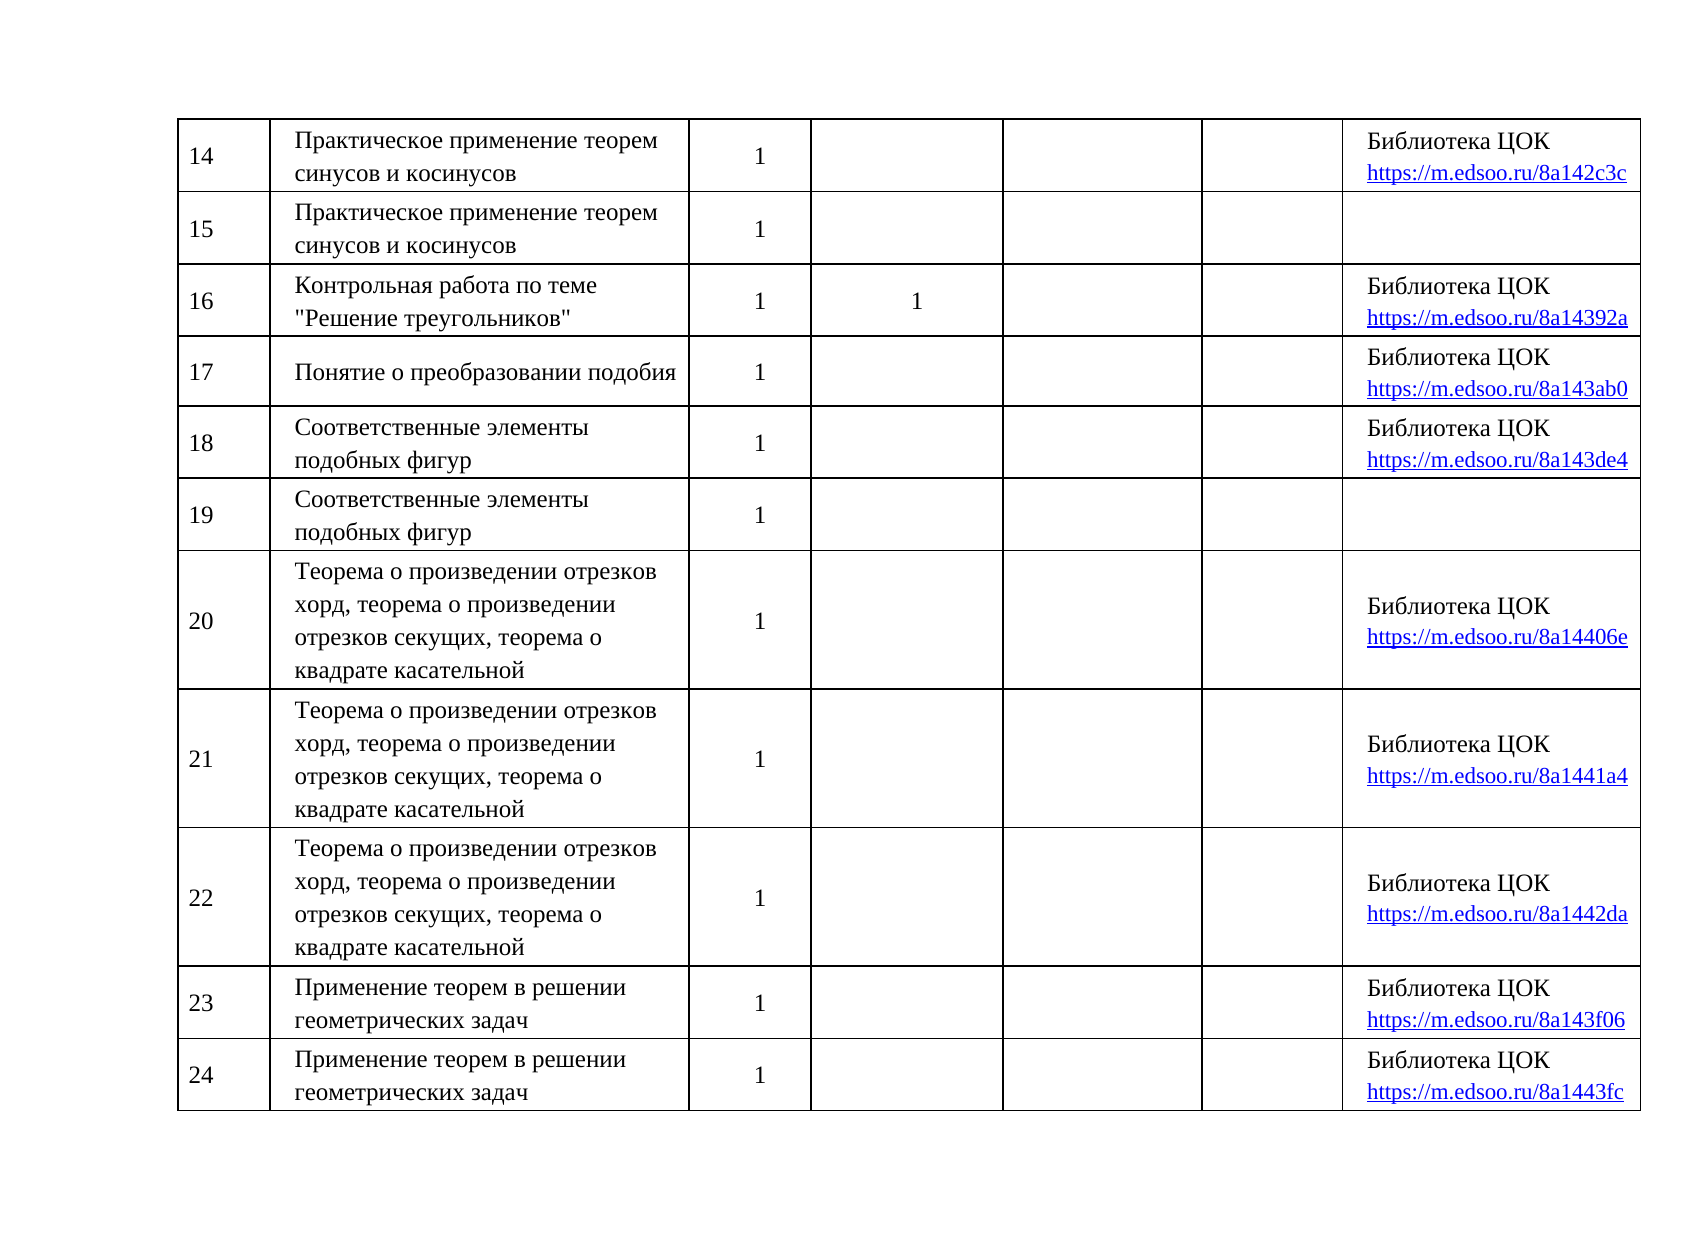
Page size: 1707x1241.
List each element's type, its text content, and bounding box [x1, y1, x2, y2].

table_cell [812, 337, 1002, 405]
table_cell [1004, 690, 1201, 827]
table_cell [271, 967, 688, 1037]
table_cell Библиотека ЦОК https://m.edsoo.ru/8a142c3c [1343, 120, 1640, 191]
table_cell [1203, 120, 1342, 191]
table_cell 21 [179, 690, 269, 827]
table_cell 1 [690, 265, 810, 335]
table_cell [1203, 1039, 1342, 1110]
table_cell 1 [690, 690, 810, 827]
table_cell [1203, 407, 1342, 477]
table_cell 1 [812, 265, 1002, 335]
table_cell 1 [690, 192, 810, 263]
table_cell [1004, 967, 1201, 1037]
table_cell 1 [690, 120, 810, 191]
table_cell Библиотека ЦОК https://m.edsoo.ru/8a1442da [1343, 828, 1640, 965]
table_cell 16 [179, 265, 269, 335]
table_cell [1203, 690, 1342, 827]
table_cell [1203, 337, 1342, 405]
table_cell 20 [179, 551, 269, 688]
table_cell [812, 551, 1002, 688]
table_cell 24 [179, 1039, 269, 1110]
table_cell 15 [179, 192, 269, 263]
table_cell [271, 1039, 688, 1110]
table_cell [812, 828, 1002, 965]
table_cell Библиотека ЦОК https://m.edsoo.ru/8a1441a4 [1343, 690, 1640, 827]
table_cell Соответственные элементы подобных фигур [271, 479, 688, 550]
table_cell 23 [179, 967, 269, 1037]
table_cell [1004, 551, 1201, 688]
table_cell Теорема о произведении отрезков хорд, теорема о произведении отрезков секущих, теорема о квадрате касательной [271, 551, 688, 688]
table_cell [1203, 192, 1342, 263]
table_cell [1203, 265, 1342, 335]
table_cell 14 [179, 120, 269, 191]
table_cell 22 [179, 828, 269, 965]
table_cell [1203, 828, 1342, 965]
table_cell [1004, 828, 1201, 965]
table_cell 1 [690, 828, 810, 965]
table_cell Практическое применение теорем синусов и косинусов [271, 192, 688, 263]
table_cell Библиотека ЦОК https://m.edsoo.ru/8a1443fc [1343, 1039, 1640, 1110]
table_cell [812, 479, 1002, 550]
table_cell Соответственные элементы подобных фигур [271, 407, 688, 477]
table_cell 1 [690, 967, 810, 1037]
table_cell [812, 120, 1002, 191]
table_cell [1004, 479, 1201, 550]
table_cell Библиотека ЦОК https://m.edsoo.ru/8a143de4 [1343, 407, 1640, 477]
table_cell 19 [179, 479, 269, 550]
table_cell [1343, 479, 1640, 550]
table_cell [812, 690, 1002, 827]
table_cell 1 [690, 551, 810, 688]
table_cell [1343, 192, 1640, 263]
table_cell 17 [179, 337, 269, 405]
table_cell Понятие о преобразовании подобия [271, 337, 688, 405]
table_cell [1004, 337, 1201, 405]
table_cell Библиотека ЦОК https://m.edsoo.ru/8a143ab0 [1343, 337, 1640, 405]
table_cell Теорема о произведении отрезков хорд, теорема о произведении отрезков секущих, теорема о квадрате касательной [271, 828, 688, 965]
table_cell [812, 192, 1002, 263]
table_cell Теорема о произведении отрезков хорд, теорема о произведении отрезков секущих, теорема о квадрате касательной [271, 690, 688, 827]
table_cell 1 [690, 1039, 810, 1110]
table_cell Практическое применение теорем синусов и косинусов [271, 120, 688, 191]
table_cell Библиотека ЦОК https://m.edsoo.ru/8a14392a [1343, 265, 1640, 335]
table_cell 1 [690, 407, 810, 477]
table_cell [812, 1039, 1002, 1110]
table_cell [1203, 479, 1342, 550]
table_cell [1203, 551, 1342, 688]
table_cell [1203, 967, 1342, 1037]
table_cell 1 [690, 337, 810, 405]
table_cell 1 [690, 479, 810, 550]
table_cell [812, 407, 1002, 477]
table_cell Библиотека ЦОК https://m.edsoo.ru/8a14406e [1343, 551, 1640, 688]
table_cell [1004, 407, 1201, 477]
table_cell [1004, 1039, 1201, 1110]
table_cell 18 [179, 407, 269, 477]
table_cell [812, 967, 1002, 1037]
table_cell [1004, 192, 1201, 263]
table_cell [1004, 120, 1201, 191]
table_cell Библиотека ЦОК https://m.edsoo.ru/8a143f06 [1343, 967, 1640, 1037]
table_cell [1004, 265, 1201, 335]
table_cell Контрольная работа по теме "Решение треугольников" [271, 265, 688, 335]
